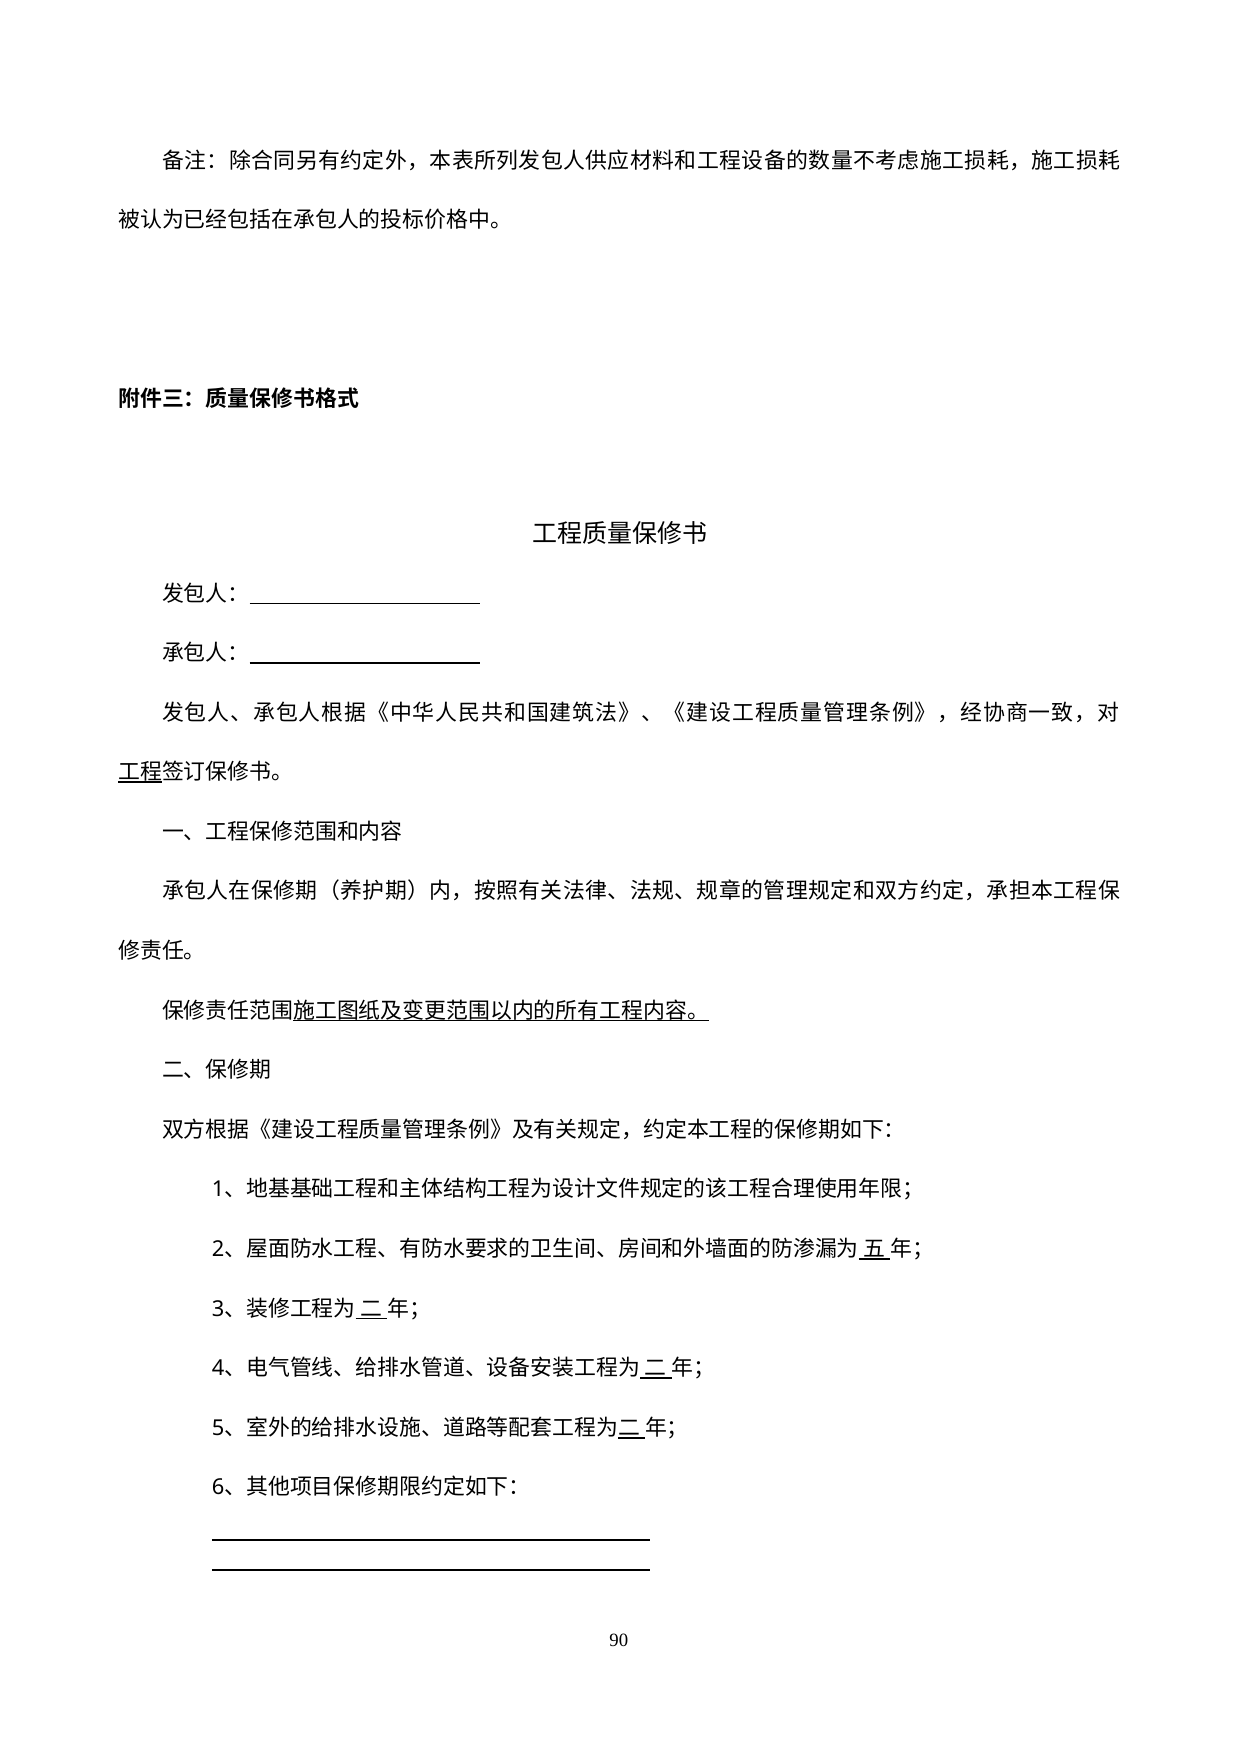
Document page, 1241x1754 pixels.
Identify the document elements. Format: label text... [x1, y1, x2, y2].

text 发包人、承包人根据《中华人民共和国建筑法》、《建设工程质量管理条例》，经协商一致，对 工程签订保修书。 [118, 681, 1122, 800]
text 保修责任范围施工图纸及变更范围以内的所有工程内容。 [118, 979, 1122, 1038]
text 承包人： [118, 621, 1122, 681]
text 5、室外的给排水设施、道路等配套工程为二 年； [118, 1396, 1122, 1455]
text 工程质量保修书 [118, 502, 1122, 562]
subtitle 附件三：质量保修书格式 [118, 367, 1122, 427]
text 1、地基基础工程和主体结构工程为设计文件规定的该工程合理使用年限； [118, 1157, 1122, 1217]
text 3、装修工程为 二 年； [118, 1277, 1122, 1336]
text 一、工程保修范围和内容 [118, 800, 1122, 859]
text 承包人在保修期（养护期）内，按照有关法律、法规、规章的管理规定和双方约定，承担本工程保修责任。 [118, 859, 1122, 979]
text 二、保修期 [118, 1038, 1122, 1098]
text 6、其他项目保修期限约定如下： [118, 1455, 1122, 1515]
text 发包人： [118, 562, 1122, 621]
text 2、屋面防水工程、有防水要求的卫生间、房间和外墙面的防渗漏为 五 年； [118, 1217, 1122, 1277]
text 备注：除合同另有约定外，本表所列发包人供应材料和工程设备的数量不考虑施工损耗，施工损耗被认为已经包括在承包人的投标价格中。 [118, 129, 1122, 248]
text 双方根据《建设工程质量管理条例》及有关规定，约定本工程的保修期如下： [118, 1098, 1122, 1157]
text 4、电气管线、给排水管道、设备安装工程为 二 年； [118, 1336, 1122, 1396]
